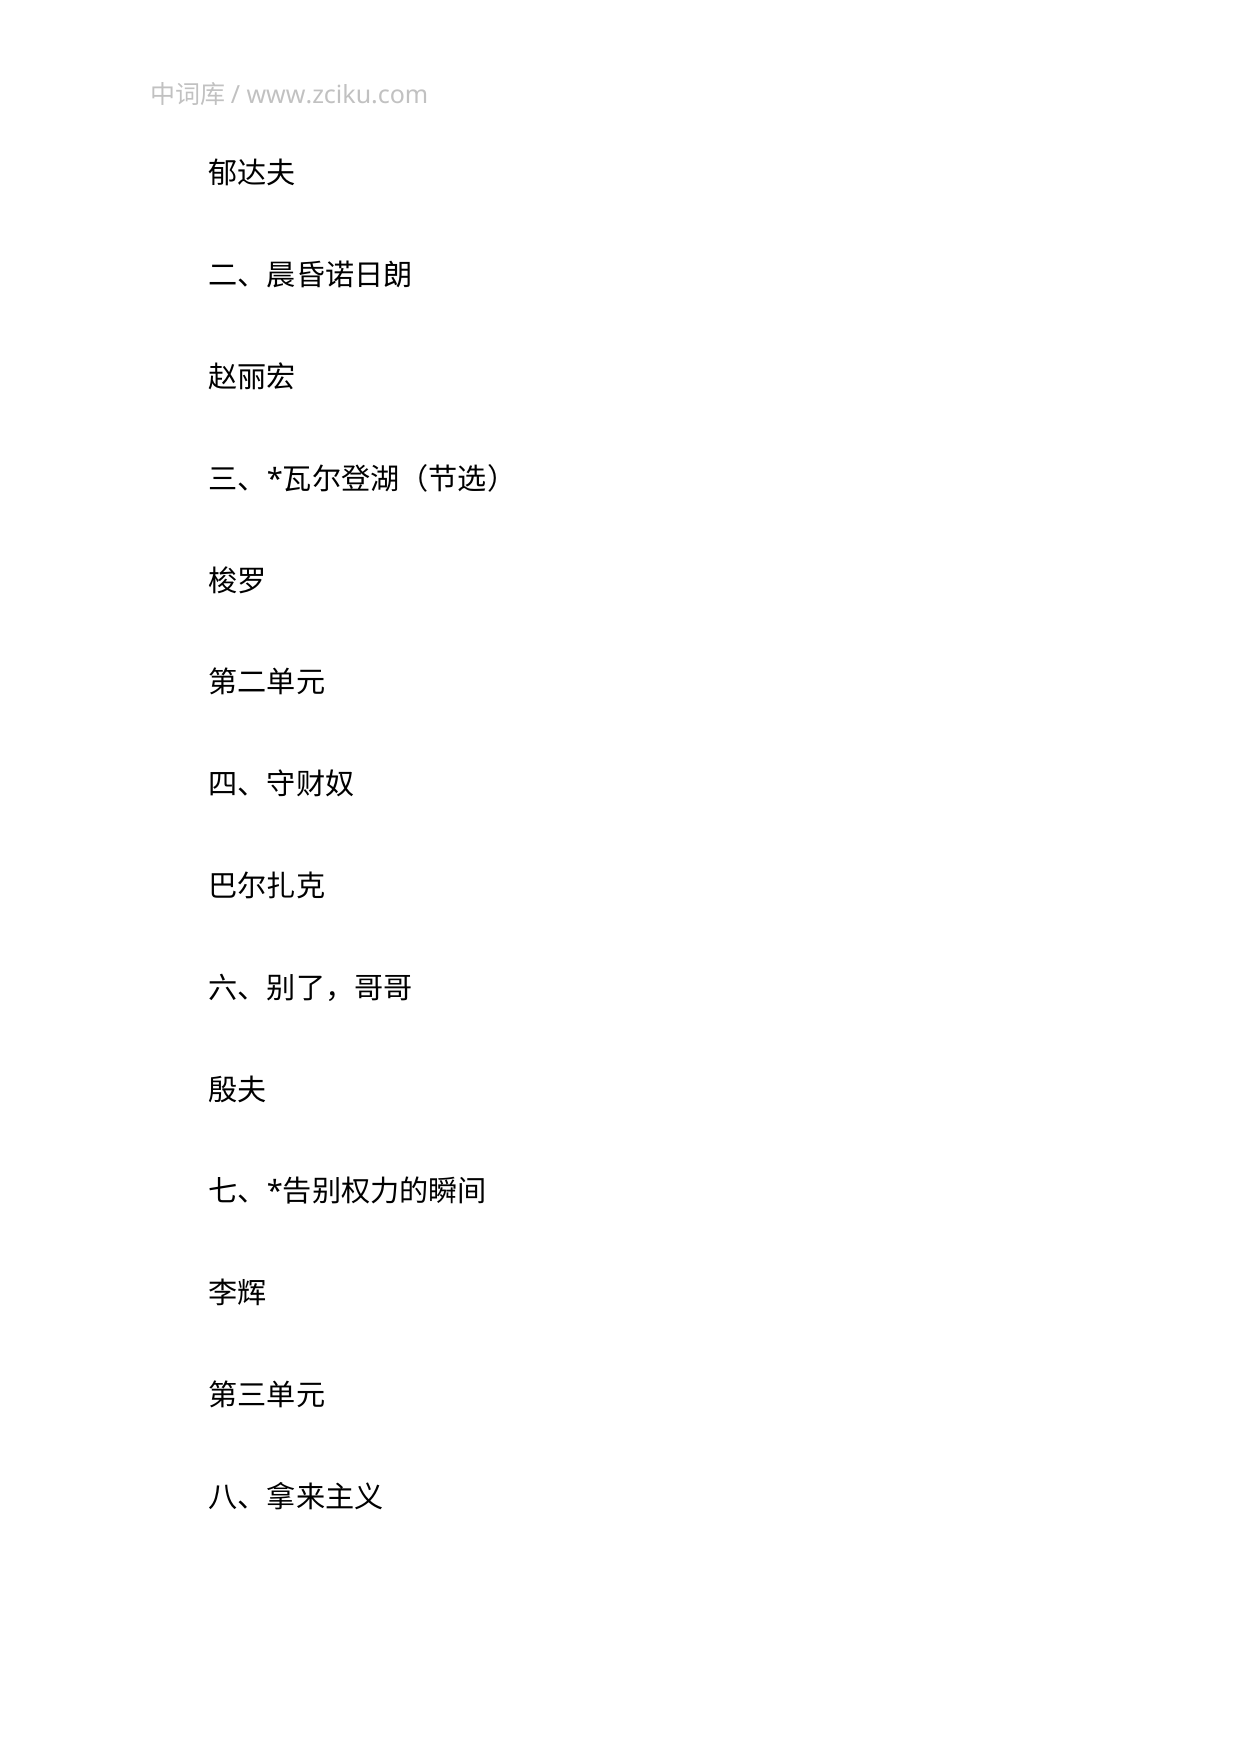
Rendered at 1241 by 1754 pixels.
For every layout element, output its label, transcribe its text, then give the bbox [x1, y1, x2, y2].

text 巴尔扎克 [150, 863, 1090, 905]
text 七、*告别权力的瞬间 [150, 1168, 1090, 1210]
text 赵丽宏 [150, 353, 1090, 396]
text 李辉 [150, 1270, 1090, 1312]
text 四、守财奴 [150, 761, 1090, 803]
text 第二单元 [150, 659, 1090, 701]
text 八、拿来主义 [150, 1473, 1090, 1516]
text 第三单元 [150, 1372, 1090, 1414]
text 二、晨昏诺日朗 [150, 252, 1090, 294]
text 三、*瓦尔登湖（节选） [150, 455, 1090, 498]
text 梭罗 [150, 557, 1090, 599]
text 六、别了，哥哥 [150, 964, 1090, 1007]
text 郁达夫 [150, 150, 1090, 192]
text 殷夫 [150, 1066, 1090, 1108]
